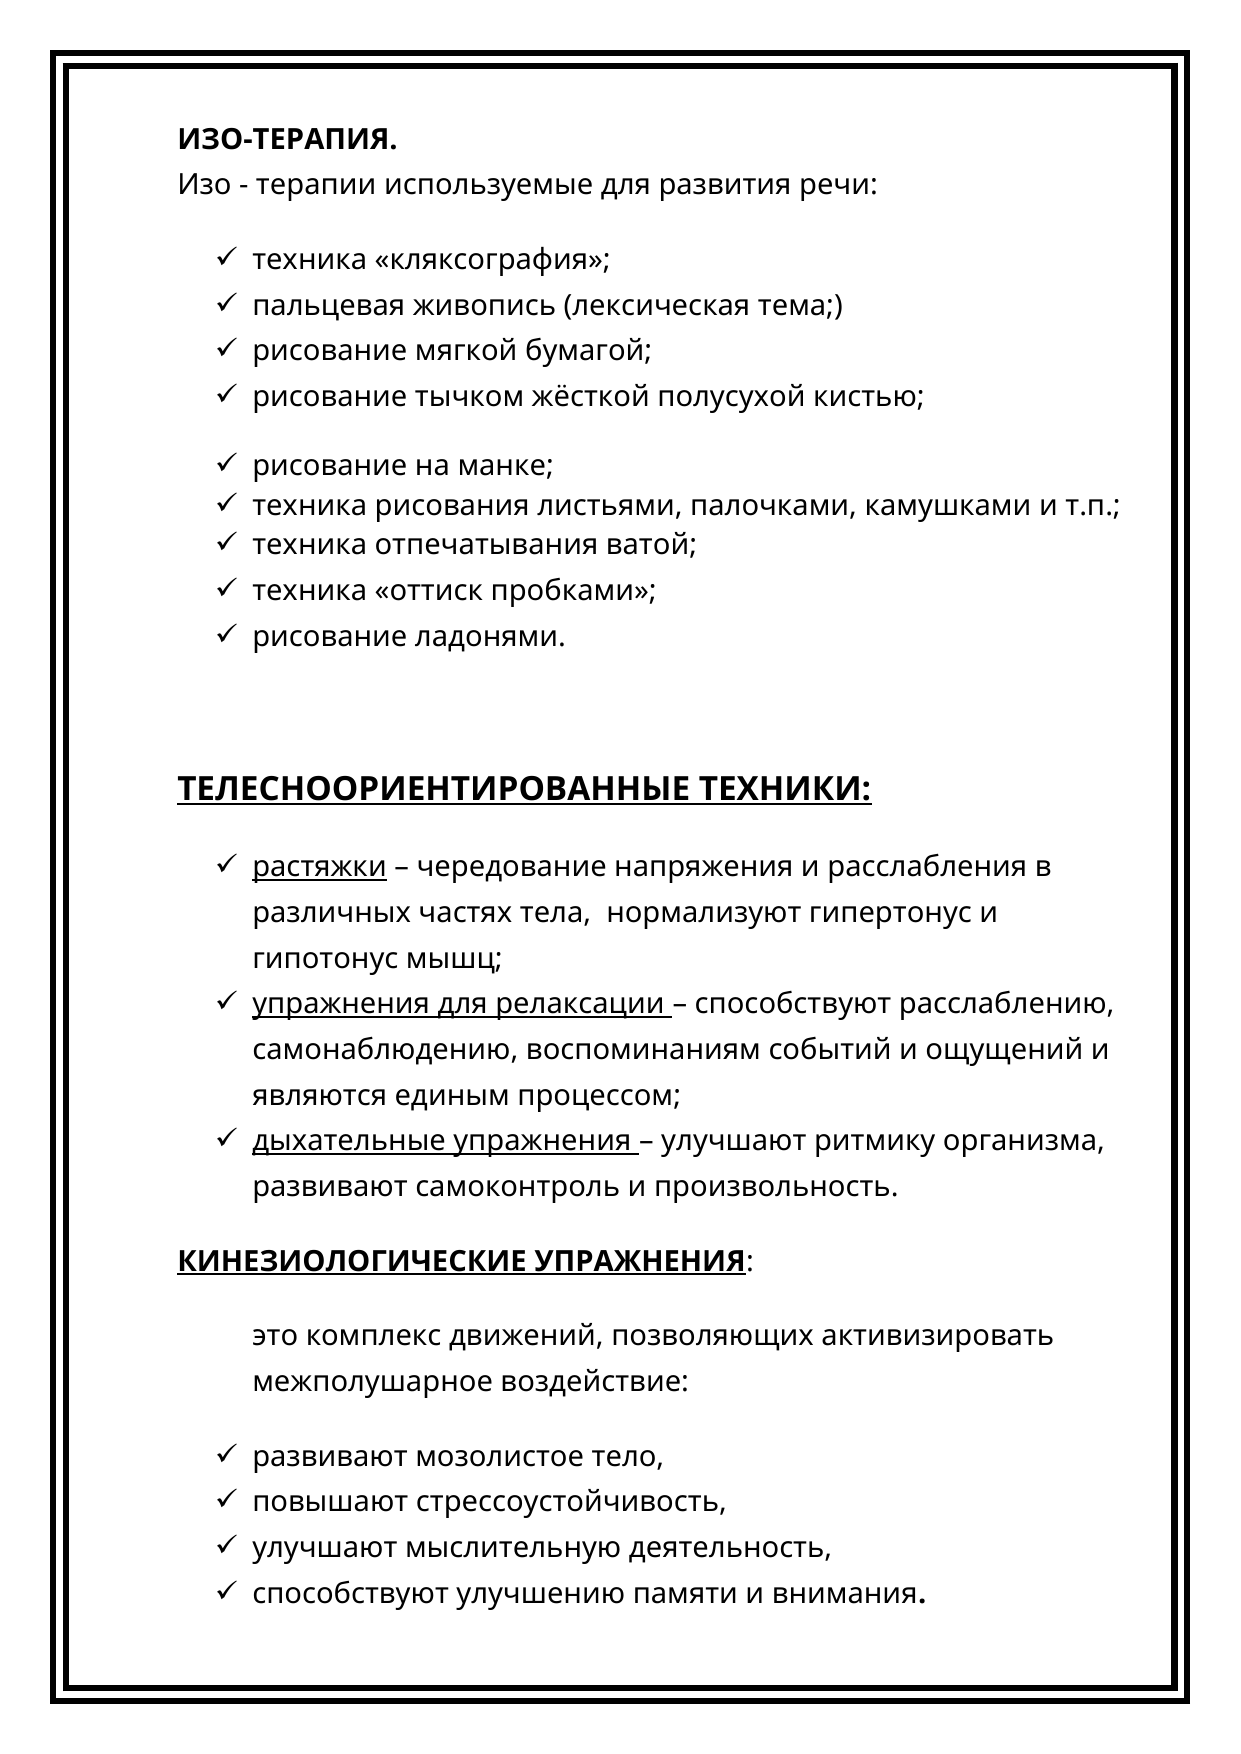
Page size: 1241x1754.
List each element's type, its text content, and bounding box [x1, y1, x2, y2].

list дыхательные упражнения – улучшают ритмику организма, развивают самоконтроль и произвольность. [214, 1119, 1152, 1205]
list рисование на манке; [214, 444, 1152, 484]
list улучшают мыслительную деятельность, [214, 1526, 1152, 1566]
list техника «оттиск пробками»; [214, 569, 1152, 609]
text ТЕЛЕСНООРИЕНТИРОВАННЫЕ ТЕХНИКИ: [177, 764, 1152, 810]
list пальцевая живопись (лексическая тема;) [214, 284, 1152, 324]
text КИНЕЗИОЛОГИЧЕСКИЕ УПРАЖНЕНИЯ: [177, 1240, 1152, 1279]
list техника «кляксография»; [214, 238, 1152, 278]
list упражнения для релаксации – способствуют расслаблению, самонаблюдению, воспоминаниям событий и ощущений и являются единым процессом; [214, 983, 1152, 1113]
list растяжки – чередование напряжения и расслабления в различных частях тела, нормализуют гипертонус и гипотонус мышц; [214, 846, 1152, 977]
text это комплекс движений, позволяющих активизировать межполушарное воздействие: [252, 1315, 1152, 1400]
list рисование ладонями. [214, 615, 1152, 654]
list техника рисования листьями, палочками, камушками и т.п.; [214, 484, 1152, 523]
list повышают стрессоустойчивость, [214, 1481, 1152, 1520]
list рисование мягкой бумагой; [214, 330, 1152, 369]
list развивают мозолистое тело, [214, 1435, 1152, 1475]
list рисование тычком жёсткой полусухой кистью; [214, 375, 1152, 415]
list техника отпечатывания ватой; [214, 523, 1152, 563]
text ИЗО-ТЕРАПИЯ. Изо - терапии используемые для развития речи: [177, 118, 1152, 203]
list способствуют улучшению памяти и внимания. [214, 1572, 1152, 1612]
